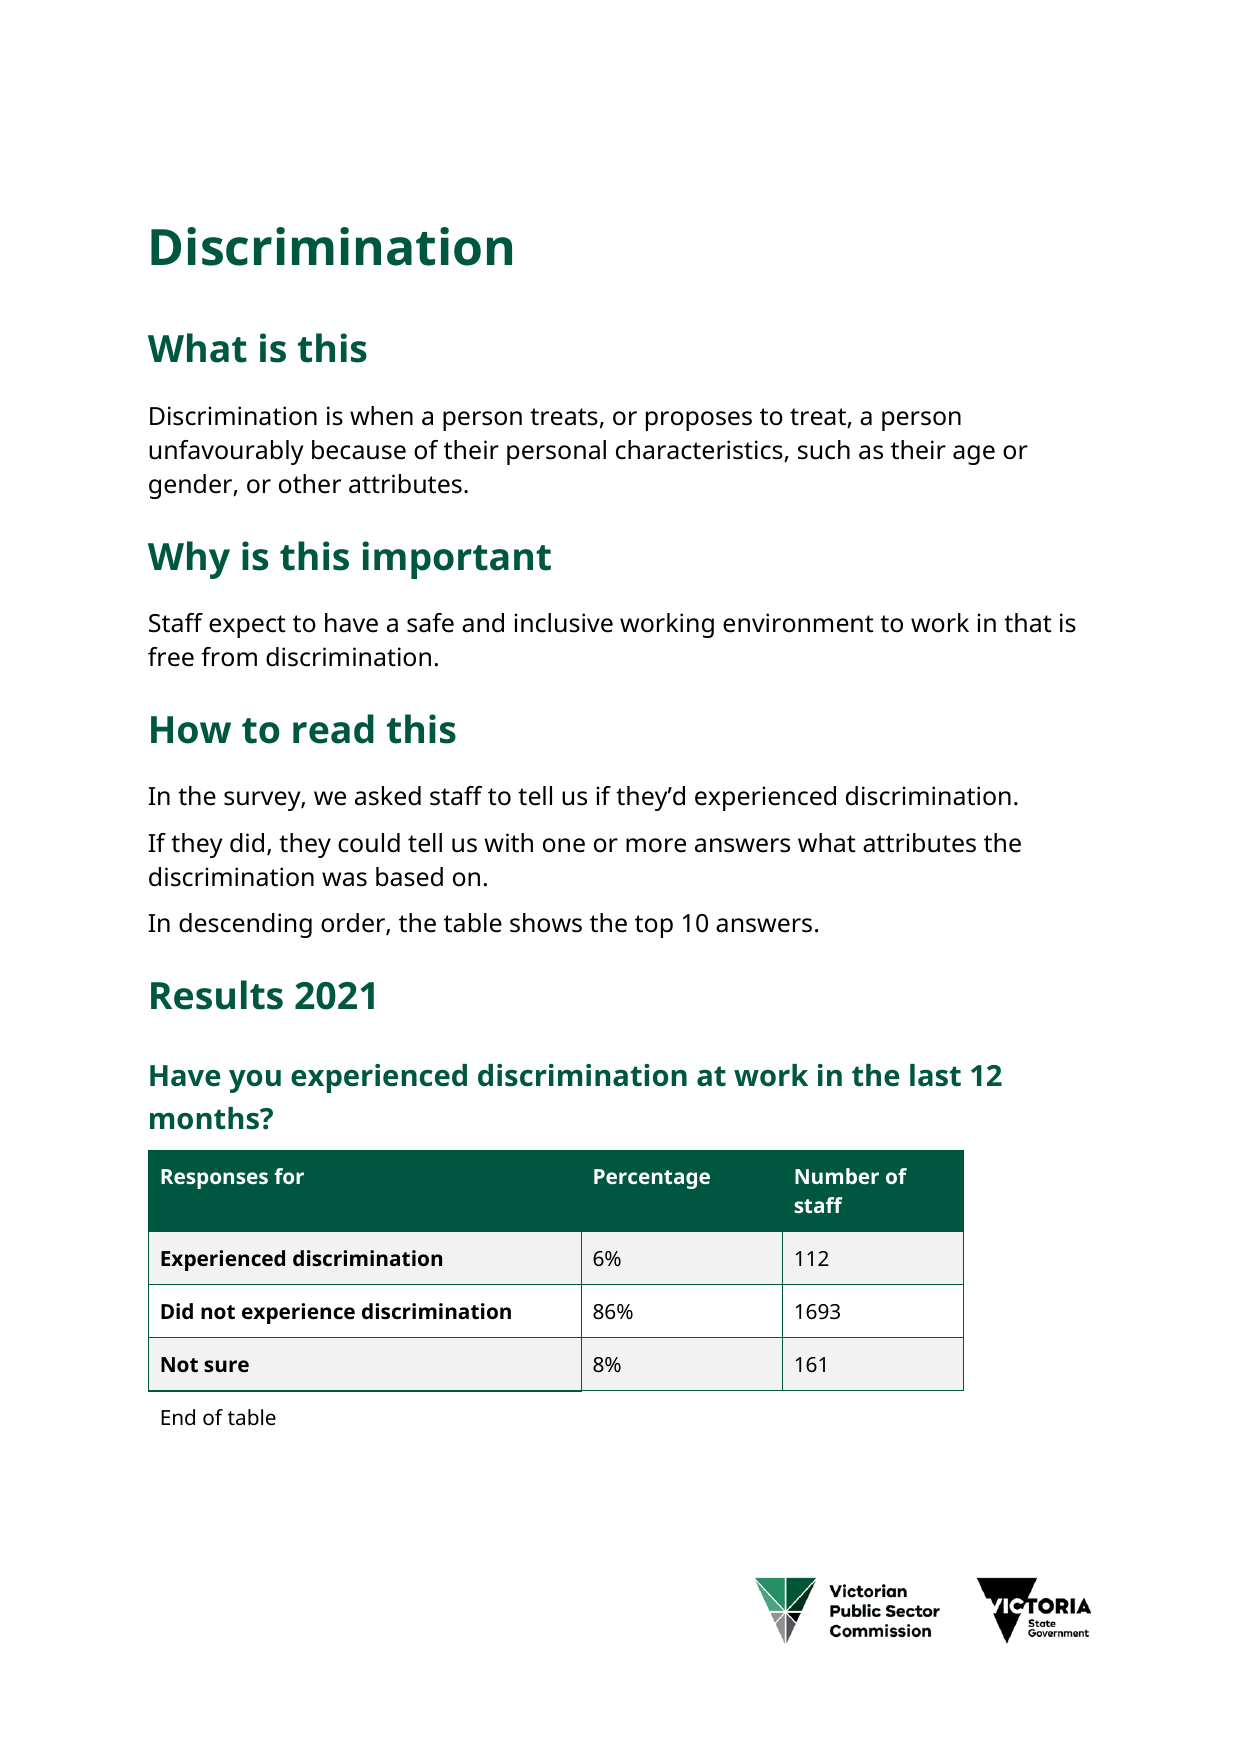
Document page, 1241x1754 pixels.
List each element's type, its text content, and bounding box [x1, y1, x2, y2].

text In the survey, we asked staff to tell us if they’d experienced discrimination. [148, 779, 1092, 813]
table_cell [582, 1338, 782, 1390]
subtitle What is this [148, 323, 1092, 374]
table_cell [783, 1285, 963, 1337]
subtitle Discrimination [148, 212, 1092, 280]
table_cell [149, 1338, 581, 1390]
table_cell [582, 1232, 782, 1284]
subtitle Results 2021 [148, 969, 1092, 1020]
text In descending order, the table shows the top 10 answers. [148, 906, 1092, 940]
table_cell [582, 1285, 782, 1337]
text Staff expect to have a safe and inclusive working environment to work in that is free from discrimination. [148, 606, 1092, 674]
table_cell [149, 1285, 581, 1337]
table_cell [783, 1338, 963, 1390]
picture [754, 1577, 1093, 1645]
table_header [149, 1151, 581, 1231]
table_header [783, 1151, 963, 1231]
subtitle How to read this [148, 703, 1092, 754]
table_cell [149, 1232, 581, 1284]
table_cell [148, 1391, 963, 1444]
text Discrimination is when a person treats, or proposes to treat, a person unfavourably because of their personal characteristics, such as their age or gender, or other attributes. [148, 398, 1092, 501]
subtitle Have you experienced discrimination at work in the last 12 months? [148, 1055, 1092, 1138]
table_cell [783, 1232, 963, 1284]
subtitle Why is this important [148, 530, 1092, 581]
text If they did, they could tell us with one or more answers what attributes the discrimination was based on. [148, 825, 1092, 893]
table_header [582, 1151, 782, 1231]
